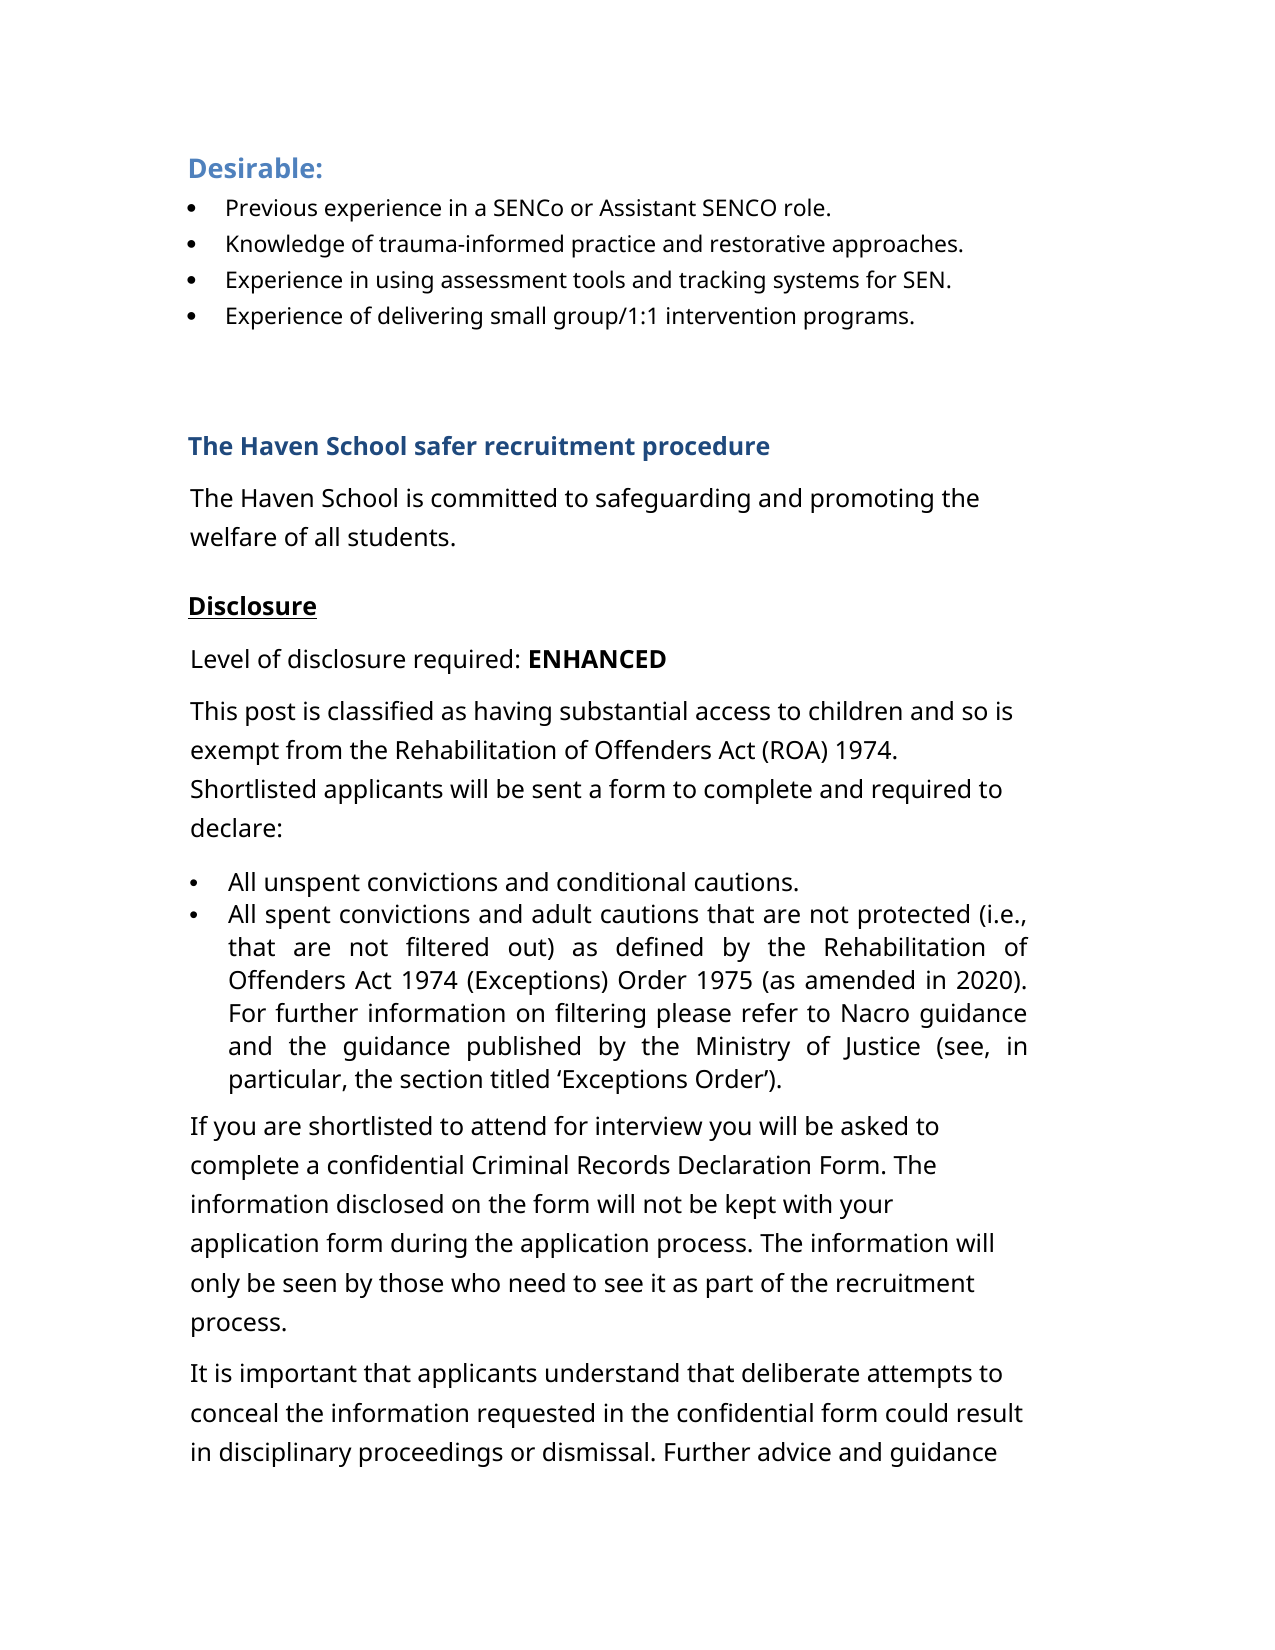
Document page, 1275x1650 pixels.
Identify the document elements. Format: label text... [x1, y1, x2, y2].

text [190, 1356, 1029, 1468]
list All unspent convictions and conditional cautions. [189, 864, 1029, 898]
list Previous experience in a SENCo or Assistant SENCO role. [187, 192, 1087, 224]
subtitle Desirable: [187, 150, 1087, 187]
text Level of disclosure required: ENHANCED [190, 642, 1029, 676]
list Experience of delivering small group/1:1 intervention programs. [187, 300, 1087, 331]
text Disclosure [188, 589, 1087, 623]
list Knowledge of trauma-informed practice and restorative approaches. [187, 228, 1087, 259]
text The Haven School is committed to safeguarding and promoting the welfare of all students. [190, 481, 1029, 554]
text The Haven School safer recruitment procedure [188, 429, 1087, 463]
text If you are shortlisted to attend for interview you will be asked to complete a confidential Criminal Records Declaration Form. The information disclosed on the form will not be kept with your application form during the application process. The information will only be seen by those who need to see it as part of the recruitment process. [190, 1109, 1029, 1338]
text This post is classified as having substantial access to children and so is exempt from the Rehabilitation of Offenders Act (ROA) 1974. Shortlisted applicants will be sent a form to complete and required to declare: [190, 693, 1029, 845]
list All spent convictions and adult cautions that are not protected (i.e., that are not filtered out) as defined by the Rehabilitation of Offenders Act 1974 (Exceptions) Order 1975 (as amended in 2020). For further information on filtering please refer to Nacro guidance and the guidance published by the Ministry of Justice (see, in particular, the section titled ‘Exceptions Order’). [189, 898, 1029, 1096]
list Experience in using assessment tools and tracking systems for SEN. [187, 264, 1087, 296]
